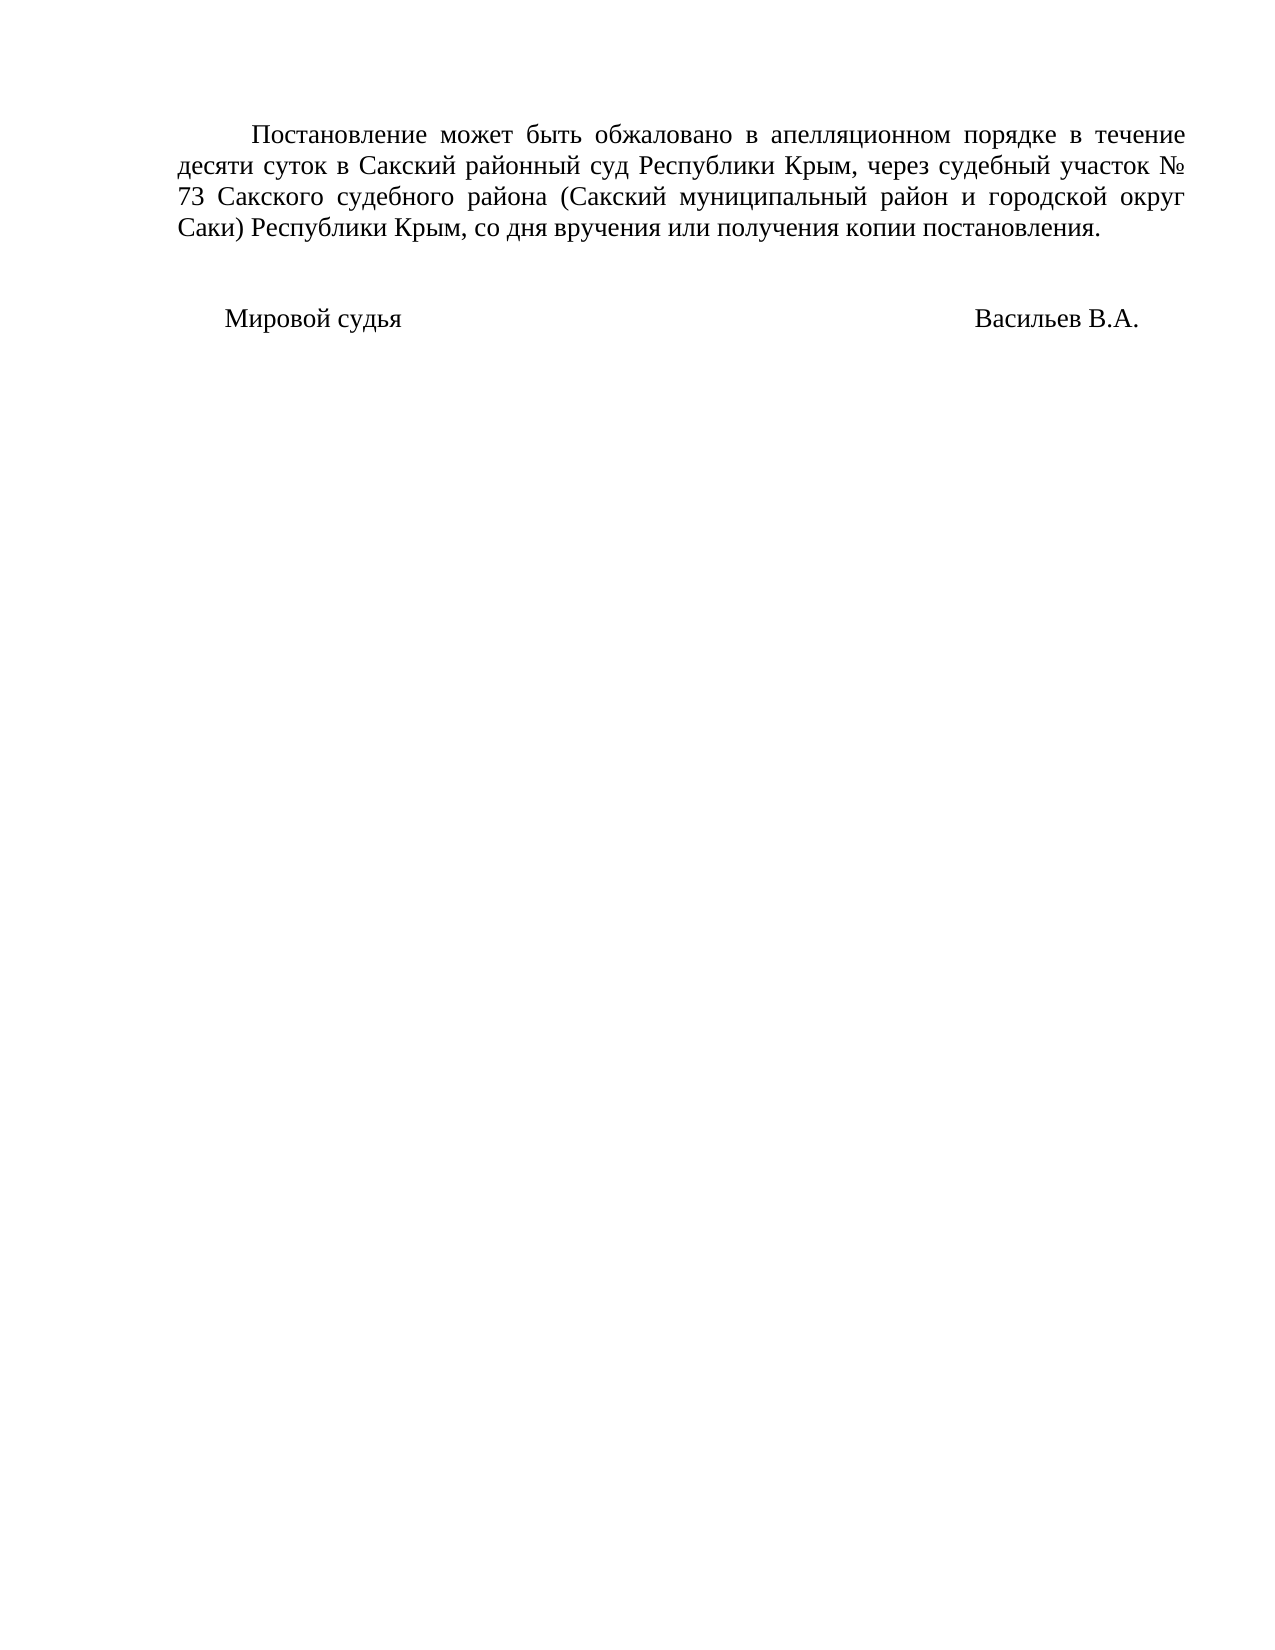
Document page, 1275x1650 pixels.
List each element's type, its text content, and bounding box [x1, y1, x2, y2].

text Постановление может быть обжаловано в апелляционном порядке в течение десяти суток в Сакский районный суд Республики Крым, через судебный участок № 73 Сакского судебного района (Сакский муниципальный район и городской округ Саки) Республики Крым, со дня вручения или получения копии постановления. [177, 118, 1186, 243]
text Мировой судья Васильев В.А. [177, 303, 1186, 334]
